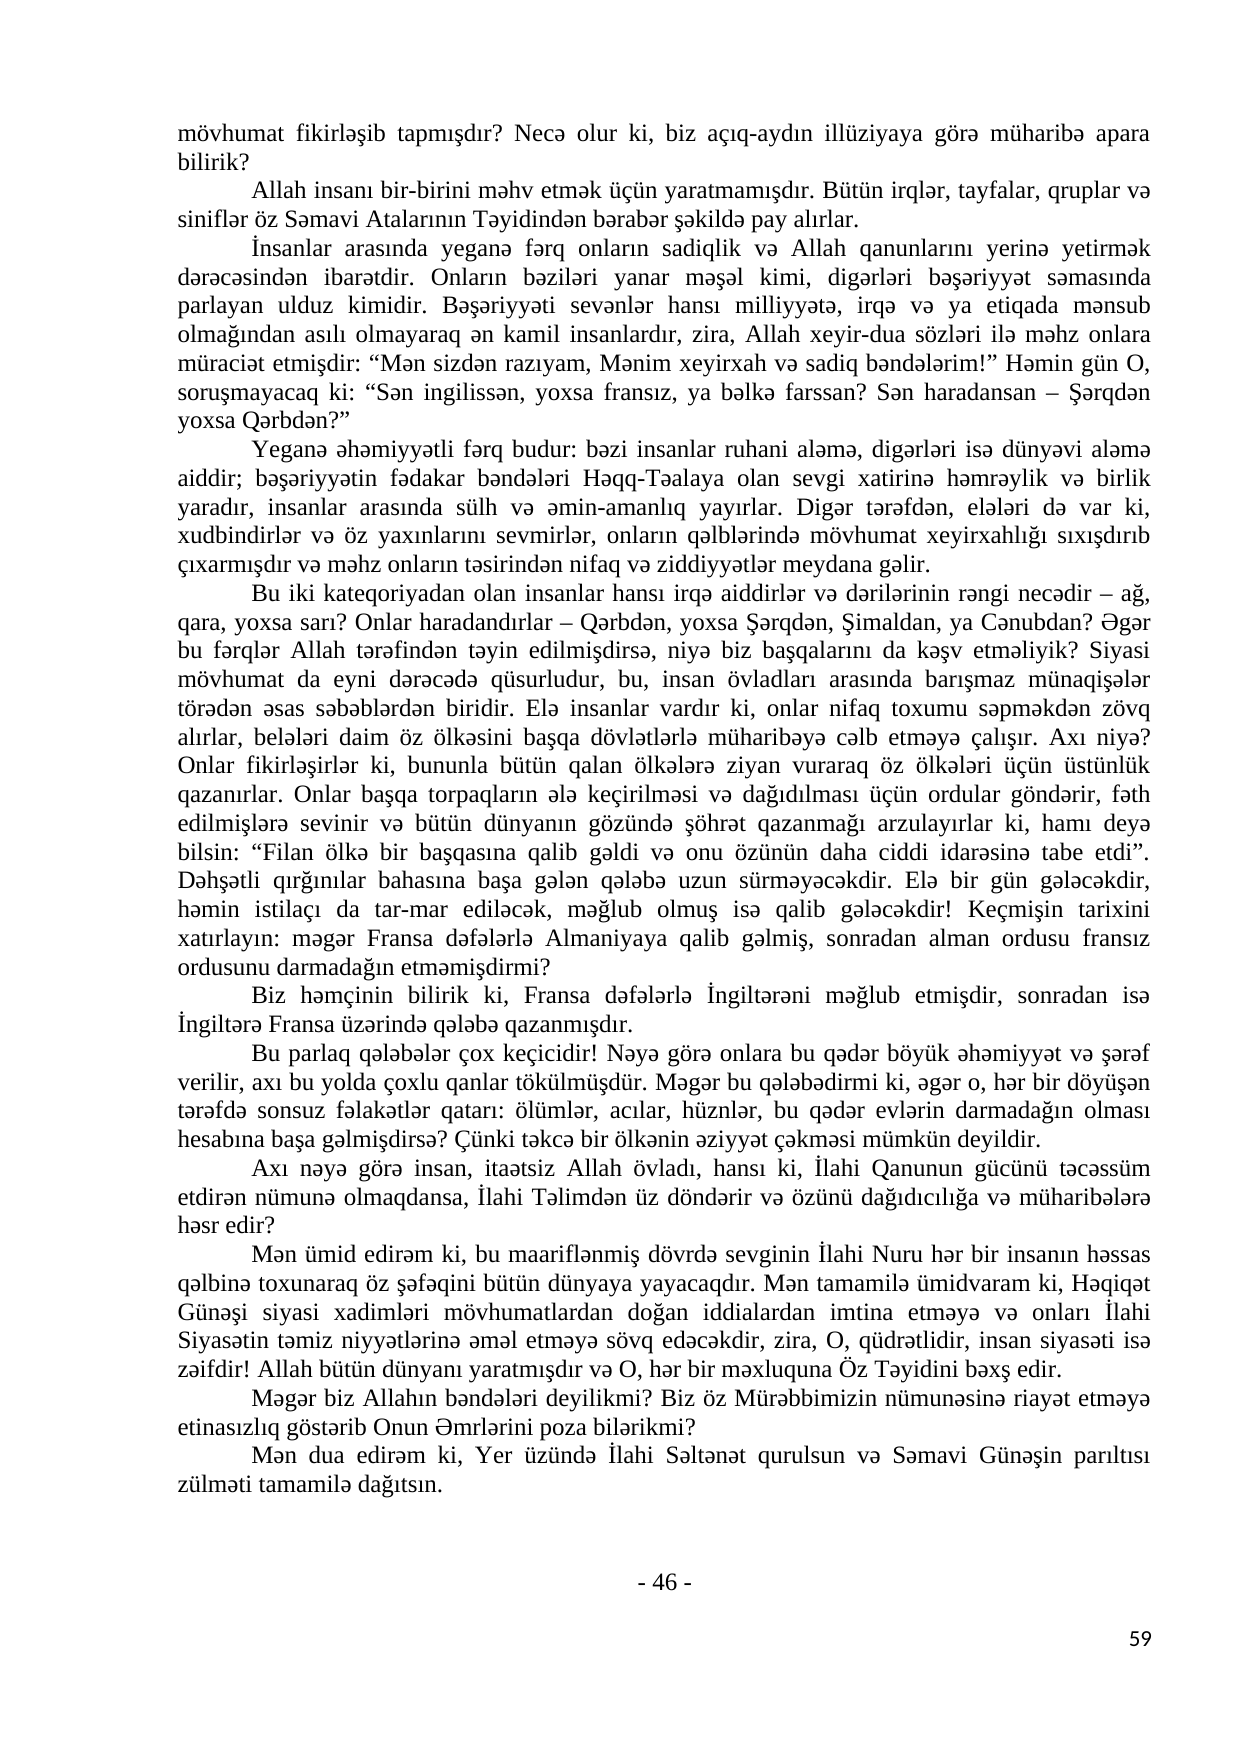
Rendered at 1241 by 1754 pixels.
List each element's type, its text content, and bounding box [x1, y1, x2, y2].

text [177, 118, 1152, 176]
text Axı nəyə görə insan, itaətsiz Allah övladı, hansı ki, İlahi Qanunun gücünü təcəssüm etdirən nümunə olmaqdansa, İlahi Təlimdən üz döndərir və özünü dağıdıcılığa və müharibələrə həsr edir? [177, 1153, 1152, 1239]
text Bu parlaq qələbələr çox keçicidir! Nəyə görə onlara bu qədər böyük əhəmiyyət və şərəf verilir, axı bu yolda çoxlu qanlar tökülmüşdür. Məgər bu qələbədirmi ki, əgər o, hər bir döyüşən tərəfdə sonsuz fəlakətlər qatarı: ölümlər, acılar, hüznlər, bu qədər evlərin darmadağın olması hesabına başa gəlmişdirsə? Çünki təkcə bir ölkənin əziyyət çəkməsi mümkün deyildir. [177, 1038, 1152, 1153]
text Məgər biz Allahın bəndələri deyilikmi? Biz öz Mürəbbimizin nümunəsinə riayət etməyə etinasızlıq göstərib Onun Əmrlərini poza bilərikmi? [177, 1383, 1152, 1441]
text Yeganə əhəmiyyətli fərq budur: bəzi insanlar ruhani aləmə, digərləri isə dünyəvi aləmə aiddir; bəşəriyyətin fədakar bəndələri Həqq-Təalaya olan sevgi xatirinə həmrəylik və birlik yaradır, insanlar arasında sülh və əmin-amanlıq yayırlar. Digər tərəfdən, elələri də var ki, xudbindirlər və öz yaxınlarını sevmirlər, onların qəlblərində mövhumat xeyirxahlığı sıxışdırıb çıxarmışdır və məhz onların təsirindən nifaq və ziddiyyətlər meydana gəlir. [177, 434, 1152, 578]
text Mən dua edirəm ki, Yer üzündə İlahi Səltənət qurulsun və Səmavi Günəşin parıltısı zülməti tamamilə dağıtsın. [177, 1441, 1152, 1498]
text Biz həmçinin bilirik ki, Fransa dəfələrlə İngiltərəni məğlub etmişdir, sonradan isə İngiltərə Fransa üzərində qələbə qazanmışdır. [177, 981, 1152, 1038]
text İnsanlar arasında yeganə fərq onların sadiqlik və Allah qanunlarını yerinə yetirmək dərəcəsindən ibarətdir. Onların bəziləri yanar məşəl kimi, digərləri bəşəriyyət səmasında parlayan ulduz kimidir. Bəşəriyyəti sevənlər hansı milliyyətə, irqə və ya etiqada mənsub olmağından asılı olmayaraq ən kamil insanlardır, zira, Allah xeyir-dua sözləri ilə məhz onlara müraciət etmişdir: “Mən sizdən razıyam, Mənim xeyirxah və sadiq bəndələrim!” Həmin gün O, soruşmayacaq ki: “Sən ingilissən, yoxsa fransız, ya bəlkə farssan? Sən haradansan – Şərqdən yoxsa Qərbdən?” [177, 233, 1152, 434]
text - 46 - [177, 1567, 1152, 1596]
text Bu iki kateqoriyadan olan insanlar hansı irqə aiddirlər və dərilərinin rəngi necədir – ağ, qara, yoxsa sarı? Onlar haradandırlar – Qərbdən, yoxsa Şərqdən, Şimaldan, ya Cənubdan? Əgər bu fərqlər Allah tərəfindən təyin edilmişdirsə, niyə biz başqalarını da kəşv etməliyik? Siyasi mövhumat da eyni dərəcədə qüsurludur, bu, insan övladları arasında barışmaz münaqişələr törədən əsas səbəblərdən biridir. Elə insanlar vardır ki, onlar nifaq toxumu səpməkdən zövq alırlar, belələri daim öz ölkəsini başqa dövlətlərlə müharibəyə cəlb etməyə çalışır. Axı niyə? Onlar fikirləşirlər ki, bununla bütün qalan ölkələrə ziyan vuraraq öz ölkələri üçün üstünlük qazanırlar. Onlar başqa torpaqların ələ keçirilməsi və dağıdılması üçün ordular göndərir, fəth edilmişlərə sevinir və bütün dünyanın gözündə şöhrət qazanmağı arzulayırlar ki, hamı deyə bilsin: “Filan ölkə bir başqasına qalib gəldi və onu özünün daha ciddi idarəsinə tabe etdi”. Dəhşətli qırğınılar bahasına başa gələn qələbə uzun sürməyəcəkdir. Elə bir gün gələcəkdir, həmin istilaçı da tar-mar ediləcək, məğlub olmuş isə qalib gələcəkdir! Keçmişin tarixini xatırlayın: məgər Fransa dəfələrlə Almaniyaya qalib gəlmiş, sonradan alman ordusu fransız ordusunu darmadağın etməmişdirmi? [177, 578, 1152, 981]
text Allah insanı bir-birini məhv etmək üçün yaratmamışdır. Bütün irqlər, tayfalar, qruplar və siniflər öz Səmavi Atalarının Təyidindən bərabər şəkildə pay alırlar. [177, 176, 1152, 233]
text Mən ümid edirəm ki, bu maariflənmiş dövrdə sevginin İlahi Nuru hər bir insanın həssas qəlbinə toxunaraq öz şəfəqini bütün dünyaya yayacaqdır. Mən tamamilə ümidvaram ki, Həqiqət Günəşi siyasi xadimləri mövhumatlardan doğan iddialardan imtina etməyə və onları İlahi Siyasətin təmiz niyyətlərinə əməl etməyə sövq edəcəkdir, zira, O, qüdrətlidir, insan siyasəti isə zəifdir! Allah bütün dünyanı yaratmışdır və O, hər bir məxluquna Öz Təyidini bəxş edir. [177, 1239, 1152, 1383]
